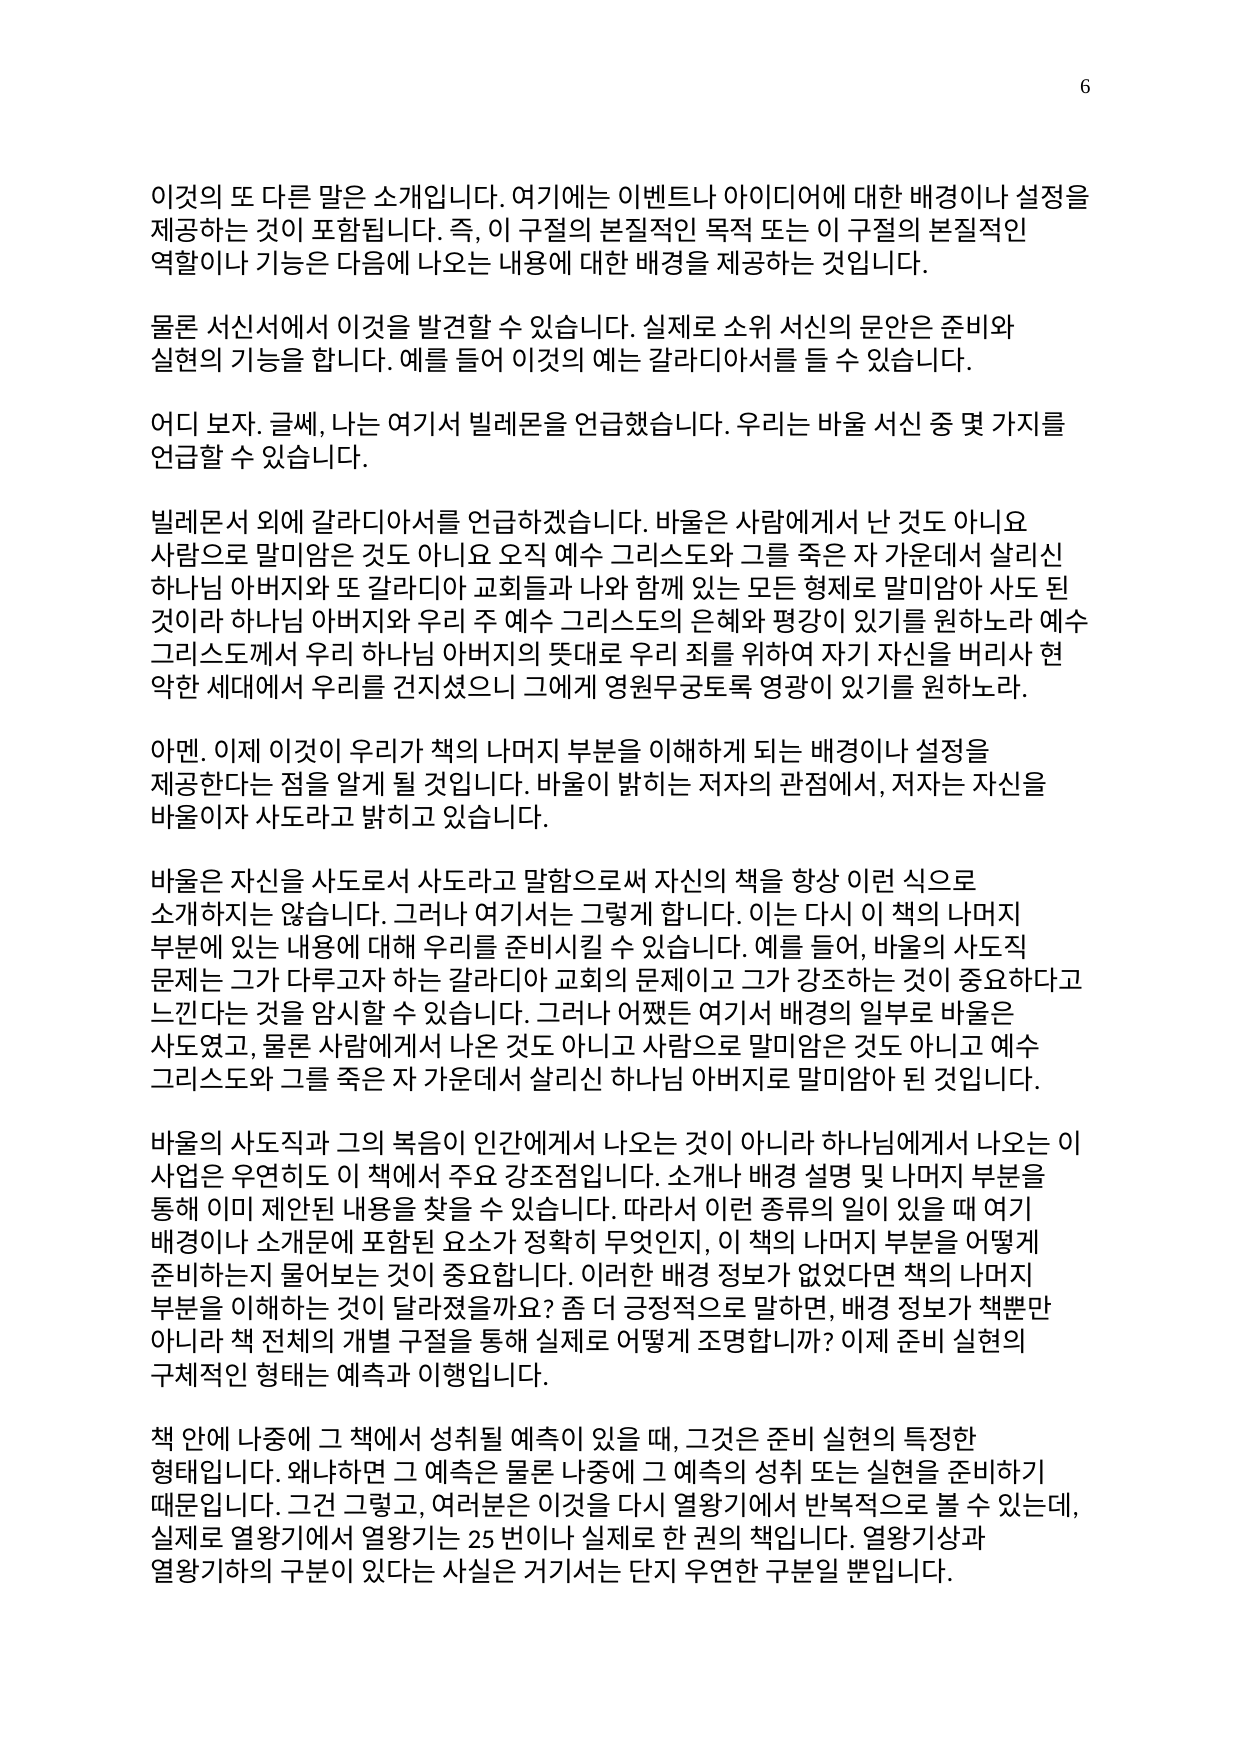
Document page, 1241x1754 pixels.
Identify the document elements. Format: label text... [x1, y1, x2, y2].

text 바울의 사도직과 그의 복음이 인간에게서 나오는 것이 아니라 하나님에게서 나오는 이 사업은 우연히도 이 책에서 주요 강조점입니다. 소개나 배경 설명 및 나머지 부분을 통해 이미 제안된 내용을 찾을 수 있습니다. 따라서 이런 종류의 일이 있을 때 여기 배경이나 소개문에 포함된 요소가 정확히 무엇인지, 이 책의 나머지 부분을 어떻게 준비하는지 물어보는 것이 중요합니다. 이러한 배경 정보가 없었다면 책의 나머지 부분을 이해하는 것이 달라졌을까요? 좀 더 긍정적으로 말하면, 배경 정보가 책뿐만 아니라 책 전체의 개별 구절을 통해 실제로 어떻게 조명합니까? 이제 준비 실현의 구체적인 형태는 예측과 이행입니다. [150, 1127, 1090, 1392]
text 어디 보자. 글쎄, 나는 여기서 빌레몬을 언급했습니다. 우리는 바울 서신 중 몇 가지를 언급할 수 있습니다. [150, 408, 1090, 474]
text 아멘. 이제 이것이 우리가 책의 나머지 부분을 이해하게 되는 배경이나 설정을 제공한다는 점을 알게 될 것입니다. 바울이 밝히는 저자의 관점에서, 저자는 자신을 바울이자 사도라고 밝히고 있습니다. [150, 735, 1090, 834]
text 물론 서신서에서 이것을 발견할 수 있습니다. 실제로 소위 서신의 문안은 준비와 실현의 기능을 합니다. 예를 들어 이것의 예는 갈라디아서를 들 수 있습니다. [150, 311, 1090, 377]
text 바울은 자신을 사도로서 사도라고 말함으로써 자신의 책을 항상 이런 식으로 소개하지는 않습니다. 그러나 여기서는 그렇게 합니다. 이는 다시 이 책의 나머지 부분에 있는 내용에 대해 우리를 준비시킬 수 있습니다. 예를 들어, 바울의 사도직 문제는 그가 다루고자 하는 갈라디아 교회의 문제이고 그가 강조하는 것이 중요하다고 느낀다는 것을 암시할 수 있습니다. 그러나 어쨌든 여기서 배경의 일부로 바울은 사도였고, 물론 사람에게서 나온 것도 아니고 사람으로 말미암은 것도 아니고 예수 그리스도와 그를 죽은 자 가운데서 살리신 하나님 아버지로 말미암아 된 것입니다. [150, 865, 1090, 1096]
text 빌레몬서 외에 갈라디아서를 언급하겠습니다. 바울은 사람에게서 난 것도 아니요 사람으로 말미암은 것도 아니요 오직 예수 그리스도와 그를 죽은 자 가운데서 살리신 하나님 아버지와 또 갈라디아 교회들과 나와 함께 있는 모든 형제로 말미암아 사도 된 것이라 하나님 아버지와 우리 주 예수 그리스도의 은혜와 평강이 있기를 원하노라 예수 그리스도께서 우리 하나님 아버지의 뜻대로 우리 죄를 위하여 자기 자신을 버리사 현 악한 세대에서 우리를 건지셨으니 그에게 영원무궁토록 영광이 있기를 원하노라. [150, 506, 1090, 704]
text 책 안에 나중에 그 책에서 성취될 예측이 있을 때, 그것은 준비 실현의 특정한 형태입니다. 왜냐하면 그 예측은 물론 나중에 그 예측의 성취 또는 실현을 준비하기 때문입니다. 그건 그렇고, 여러분은 이것을 다시 열왕기에서 반복적으로 볼 수 있는데, 실제로 열왕기에서 열왕기는 25번이나 실제로 한 권의 책입니다. 열왕기상과 열왕기하의 구분이 있다는 사실은 거기서는 단지 우연한 구분일 뿐입니다. [150, 1423, 1090, 1588]
text 이것의 또 다른 말은 소개입니다. 여기에는 이벤트나 아이디어에 대한 배경이나 설정을 제공하는 것이 포함됩니다. 즉, 이 구절의 본질적인 목적 또는 이 구절의 본질적인 역할이나 기능은 다음에 나오는 내용에 대한 배경을 제공하는 것입니다. [150, 181, 1090, 280]
